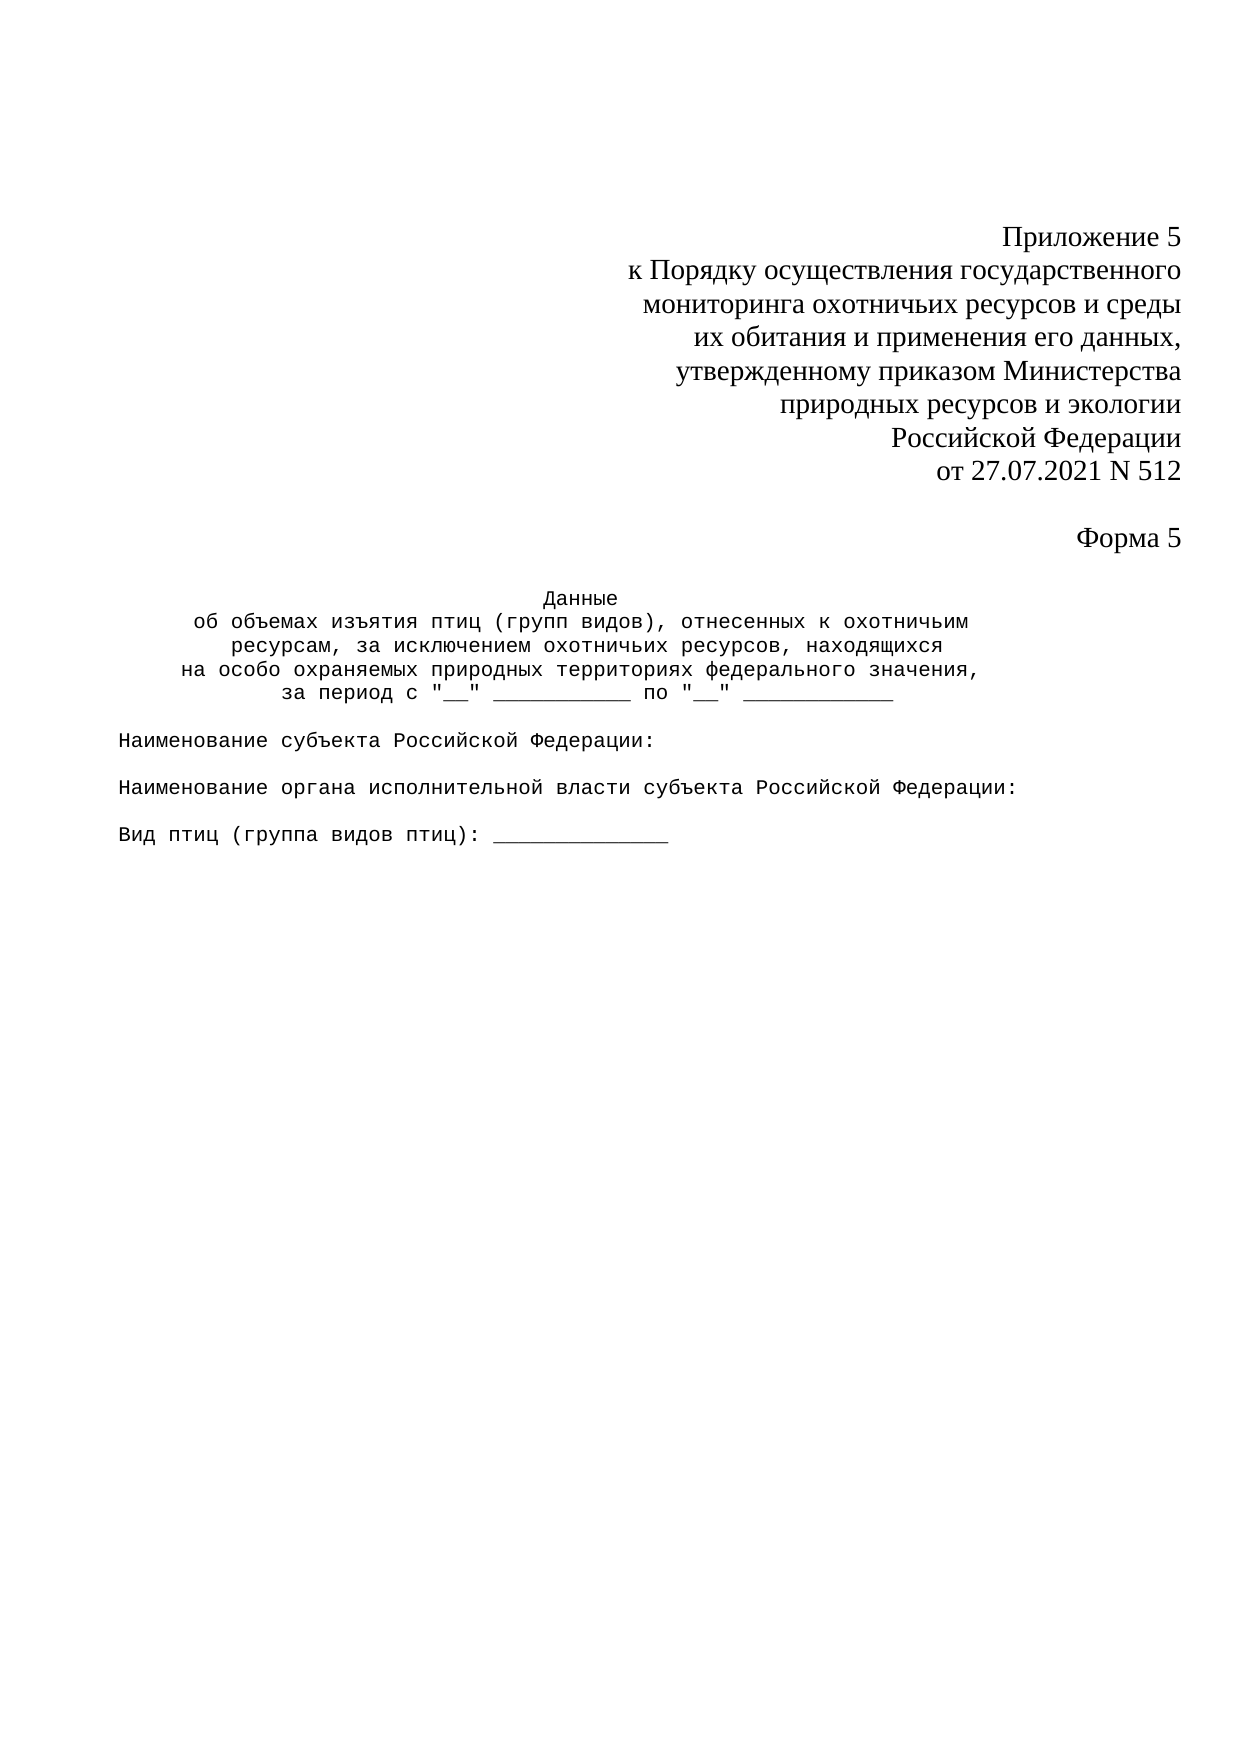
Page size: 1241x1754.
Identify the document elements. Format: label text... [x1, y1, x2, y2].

text ресурсам, за исключением охотничьих ресурсов, находящихся [118, 635, 1181, 659]
text Российской Федерации [118, 420, 1181, 453]
text на особо охраняемых природных территориях федерального значения, [118, 659, 1181, 682]
text за период с "__" ___________ по "__" ____________ [118, 682, 1181, 706]
text Приложение 5 [118, 219, 1181, 252]
text утвержденному приказом Министерства [118, 353, 1181, 386]
text от 27.07.2021 N 512 [118, 453, 1181, 487]
text Данные [118, 588, 1181, 611]
text Наименование субъекта Российской Федерации: [118, 729, 1181, 753]
text мониторинга охотничьих ресурсов и среды [118, 286, 1181, 319]
text об объемах изъятия птиц (групп видов), отнесенных к охотничьим [118, 611, 1181, 635]
text их обитания и применения его данных, [118, 319, 1181, 353]
text к Порядку осуществления государственного [118, 252, 1181, 286]
text Форма 5 [118, 521, 1181, 554]
text природных ресурсов и экологии [118, 386, 1181, 420]
text Наименование органа исполнительной власти субъекта Российской Федерации: [118, 777, 1181, 801]
text Вид птиц (группа видов птиц): ______________ [118, 824, 1181, 848]
